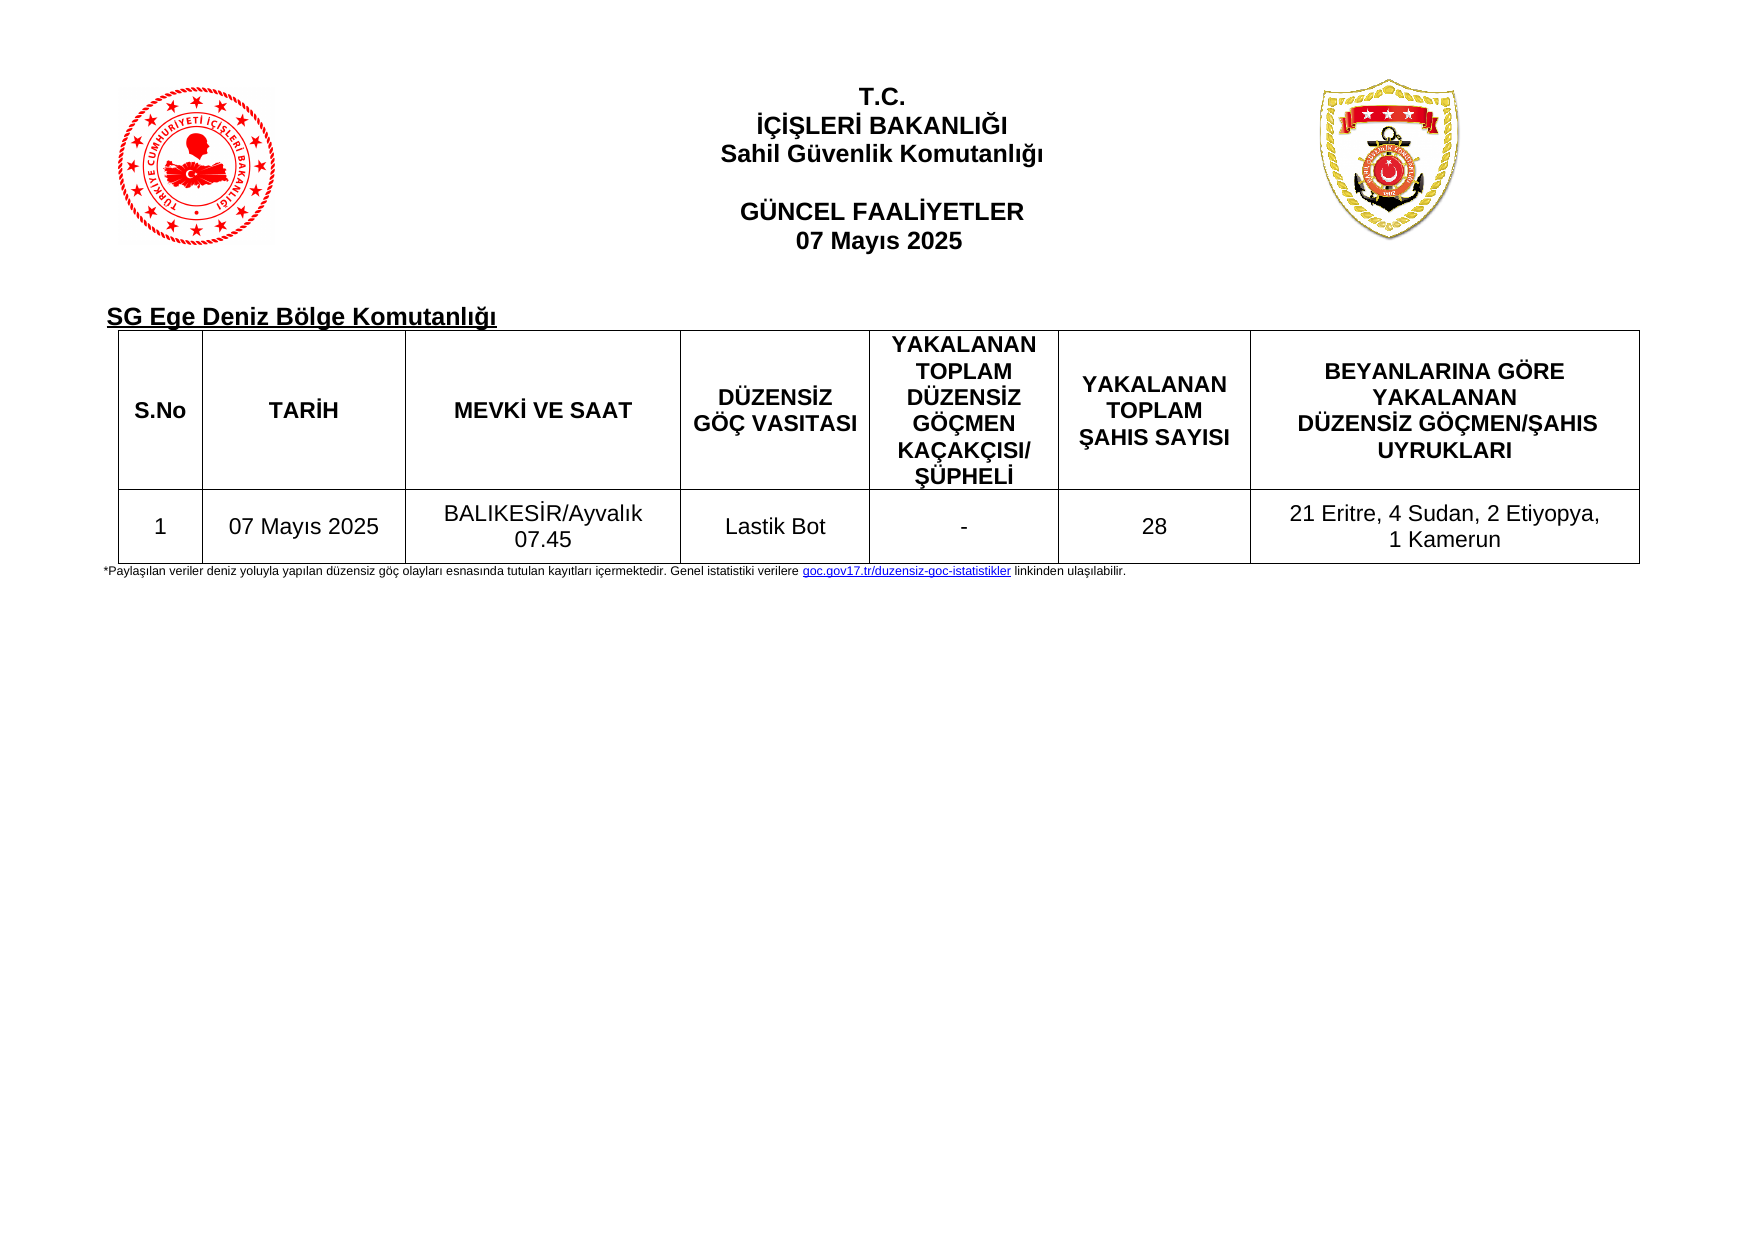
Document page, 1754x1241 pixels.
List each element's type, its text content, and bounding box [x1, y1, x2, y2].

text SG Ege Deniz Bölge Komutanlığı [106, 301, 1639, 330]
table_cell BALIKESİR/Ayvalık 07.45 [406, 490, 680, 562]
text *Paylaşılan veriler deniz yoluyla yapılan düzensiz göç olayları esnasında tutulan kayıtları içermektedir. Genel istatistiki verilere goc.gov17.tr/duzensiz-goc-istatistikler linkinden ulaşılabilir. [103, 563, 1639, 578]
table_header S.No [119, 331, 202, 489]
table_cell 21 Eritre, 4 Sudan, 2 Etiyopya, 1 Kamerun [1251, 490, 1639, 562]
table_header YAKALANAN TOPLAM DÜZENSİZ GÖÇMEN KAÇAKÇISI/ ŞÜPHELİ [870, 331, 1058, 489]
picture [118, 87, 275, 245]
table_cell 1 [119, 490, 202, 562]
table_cell 28 [1059, 490, 1250, 562]
table_cell - [870, 490, 1058, 562]
table_header TARİH [203, 331, 405, 489]
table_header DÜZENSİZ GÖÇ VASITASI [681, 331, 869, 489]
picture [1314, 73, 1464, 244]
table_cell 07 Mayıs 2025 [203, 490, 405, 562]
table_header YAKALANAN TOPLAM ŞAHIS SAYISI [1059, 331, 1250, 489]
table_cell Lastik Bot [681, 490, 869, 562]
table_header MEVKİ VE SAAT [406, 331, 680, 489]
table_header BEYANLARINA GÖRE YAKALANAN DÜZENSİZ GÖÇMEN/ŞAHIS UYRUKLARI [1251, 331, 1639, 489]
